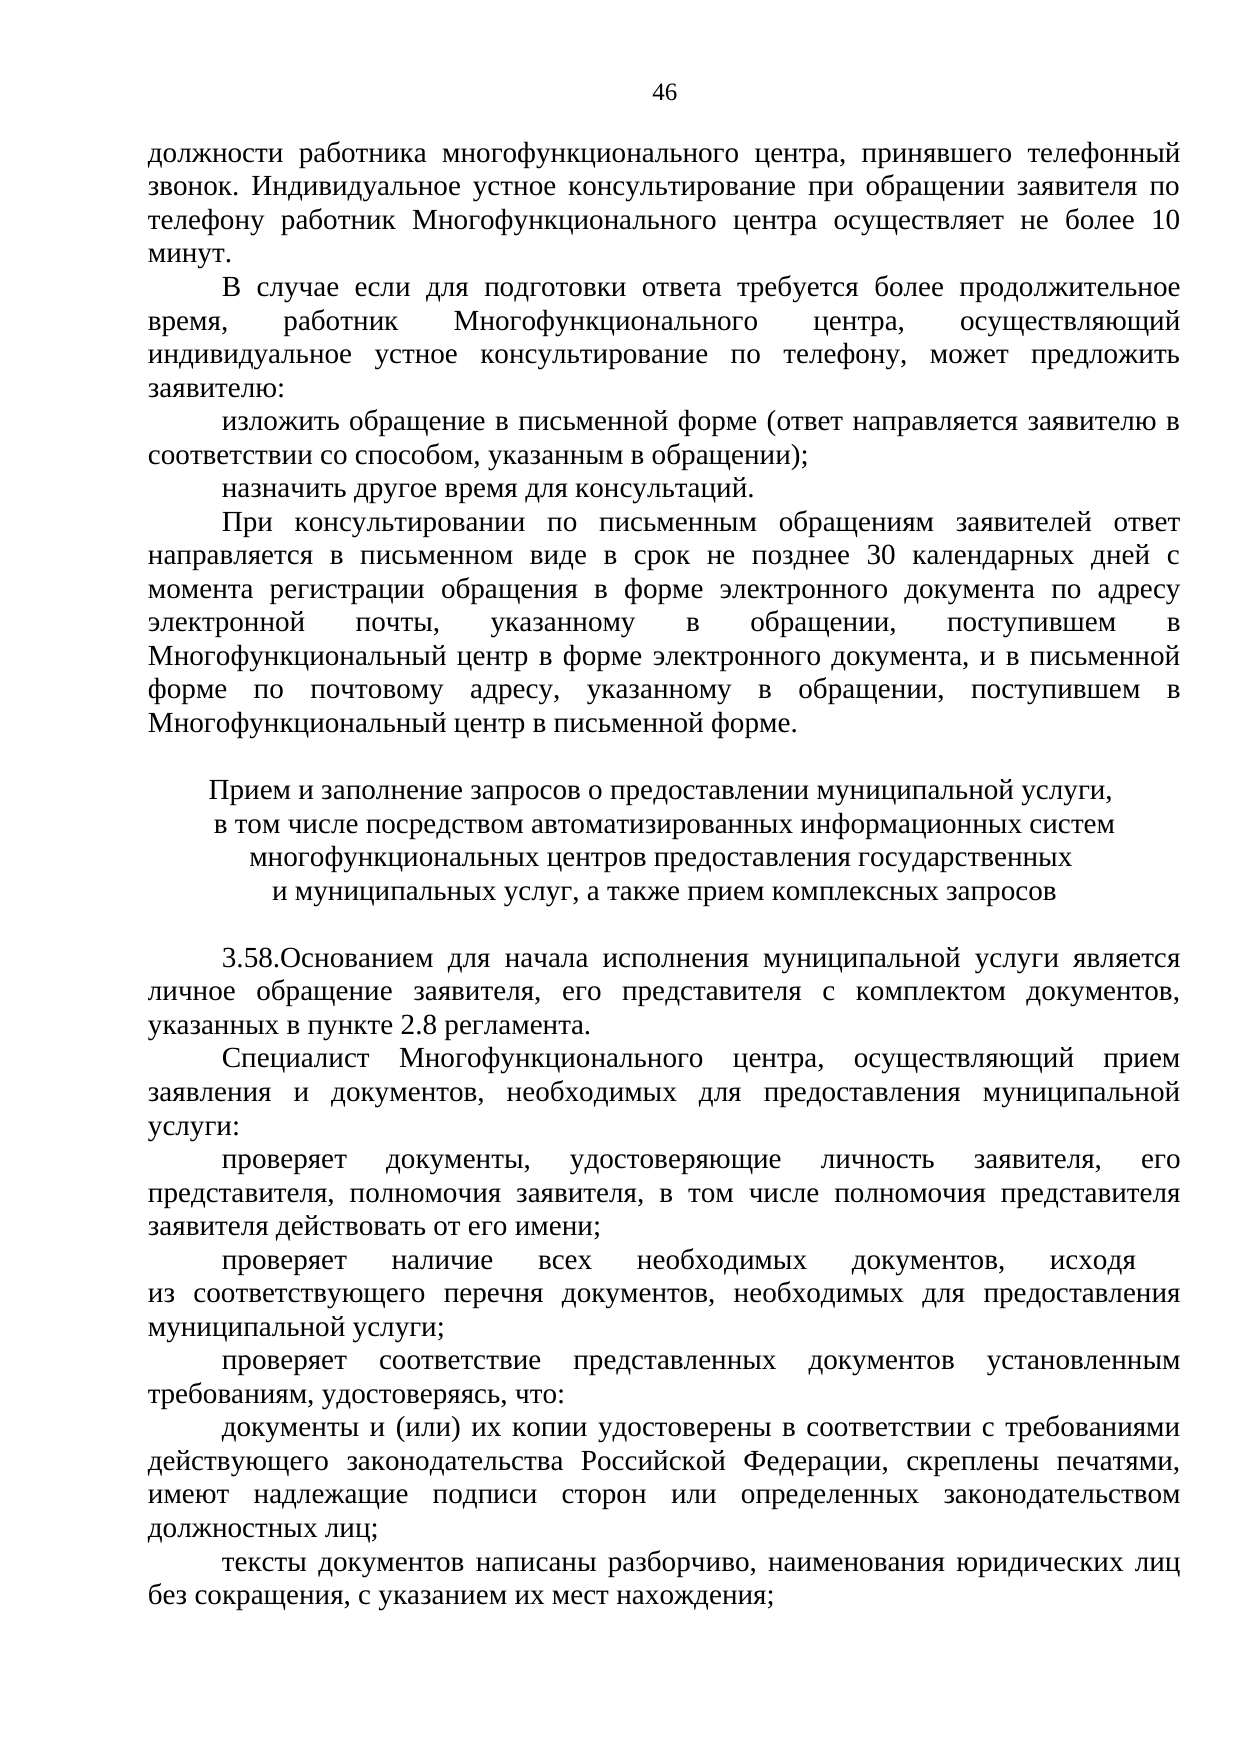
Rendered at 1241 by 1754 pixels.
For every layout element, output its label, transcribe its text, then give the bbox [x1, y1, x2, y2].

text При консультировании по письменным обращениям заявителей ответ направляется в письменном виде в срок не позднее 30 календарных дней с момента регистрации обращения в форме электронного документа по адресу электронной почты, указанному в обращении, поступившем в Многофункциональный центр в форме электронного документа, и в письменной форме по почтовому адресу, указанному в обращении, поступившем в Многофункциональный центр в письменной форме. [148, 504, 1181, 739]
text 3.58.Основанием для начала исполнения муниципальной услуги является личное обращение заявителя, его представителя с комплектом документов, указанных в пункте 2.8 регламента. [148, 940, 1181, 1041]
text документы и (или) их копии удостоверены в соответствии с требованиями действующего законодательства Российской Федерации, скреплены печатями, имеют надлежащие подписи сторон или определенных законодательством должностных лиц; [148, 1409, 1181, 1544]
text назначить другое время для консультаций. [148, 470, 1181, 504]
text изложить обращение в письменной форме (ответ направляется заявителю в соответствии со способом, указанным в обращении); [148, 403, 1181, 470]
text В случае если для подготовки ответа требуется более продолжительное время, работник Многофункционального центра, осуществляющий индивидуальное устное консультирование по телефону, может предложить заявителю: [148, 269, 1181, 403]
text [148, 135, 1181, 269]
text проверяет наличие всех необходимых документов, исходя из соответствующего перечня документов, необходимых для предоставления муниципальной услуги; [148, 1242, 1181, 1342]
text Специалист Многофункционального центра, осуществляющий прием заявления и документов, необходимых для предоставления муниципальной услуги: [148, 1041, 1181, 1141]
text проверяет соответствие представленных документов установленным требованиям, удостоверяясь, что: [148, 1342, 1181, 1409]
text проверяет документы, удостоверяющие личность заявителя, его представителя, полномочия заявителя, в том числе полномочия представителя заявителя действовать от его имени; [148, 1141, 1181, 1242]
text Прием и заполнение запросов о предоставлении муниципальной услуги, в том числе посредством автоматизированных информационных систем многофункциональных центров предоставления государственных и муниципальных услуг, а также прием комплексных запросов [148, 772, 1181, 906]
text тексты документов написаны разборчиво, наименования юридических лиц без сокращения, с указанием их мест нахождения; [148, 1544, 1181, 1611]
